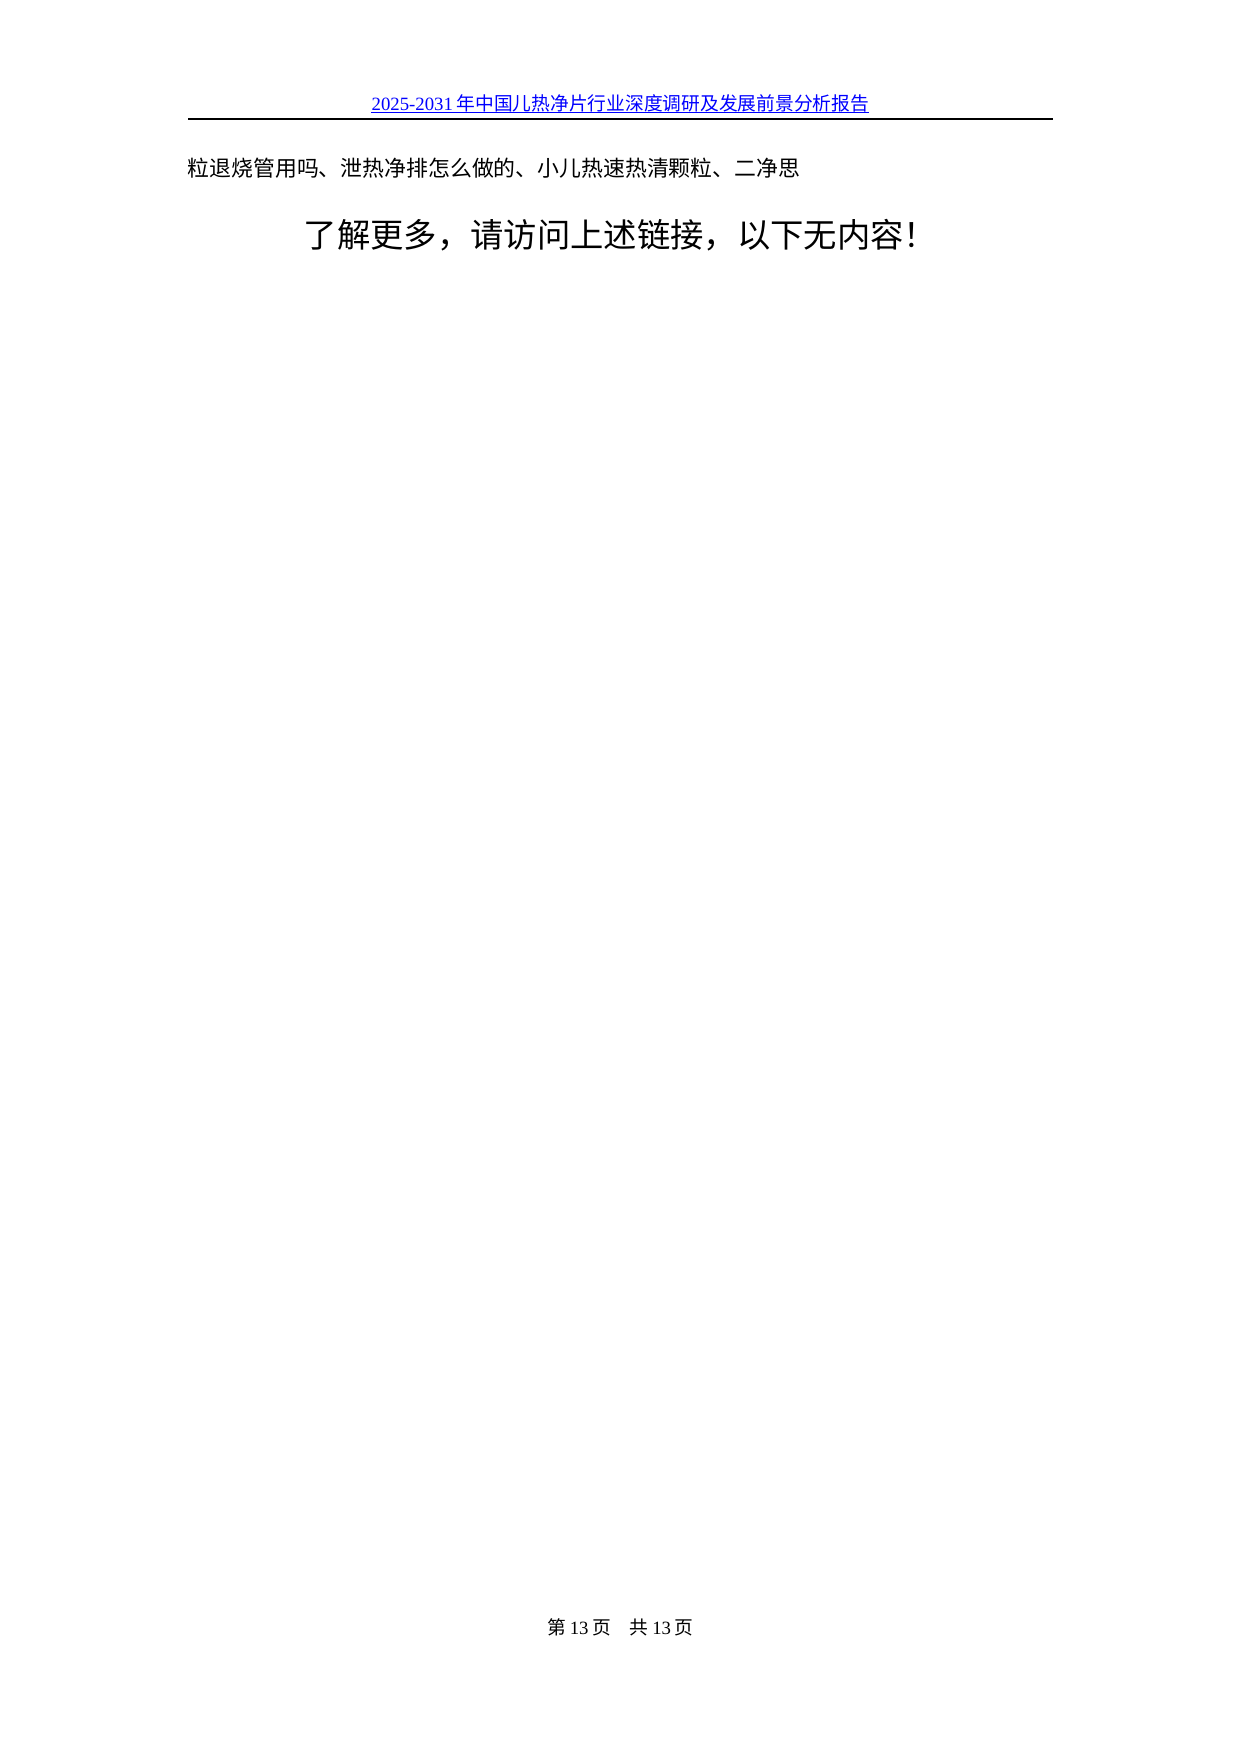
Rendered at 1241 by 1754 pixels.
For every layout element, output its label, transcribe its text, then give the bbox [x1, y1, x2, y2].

title 了解更多，请访问上述链接，以下无内容！ [187, 200, 1053, 265]
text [187, 150, 1053, 183]
